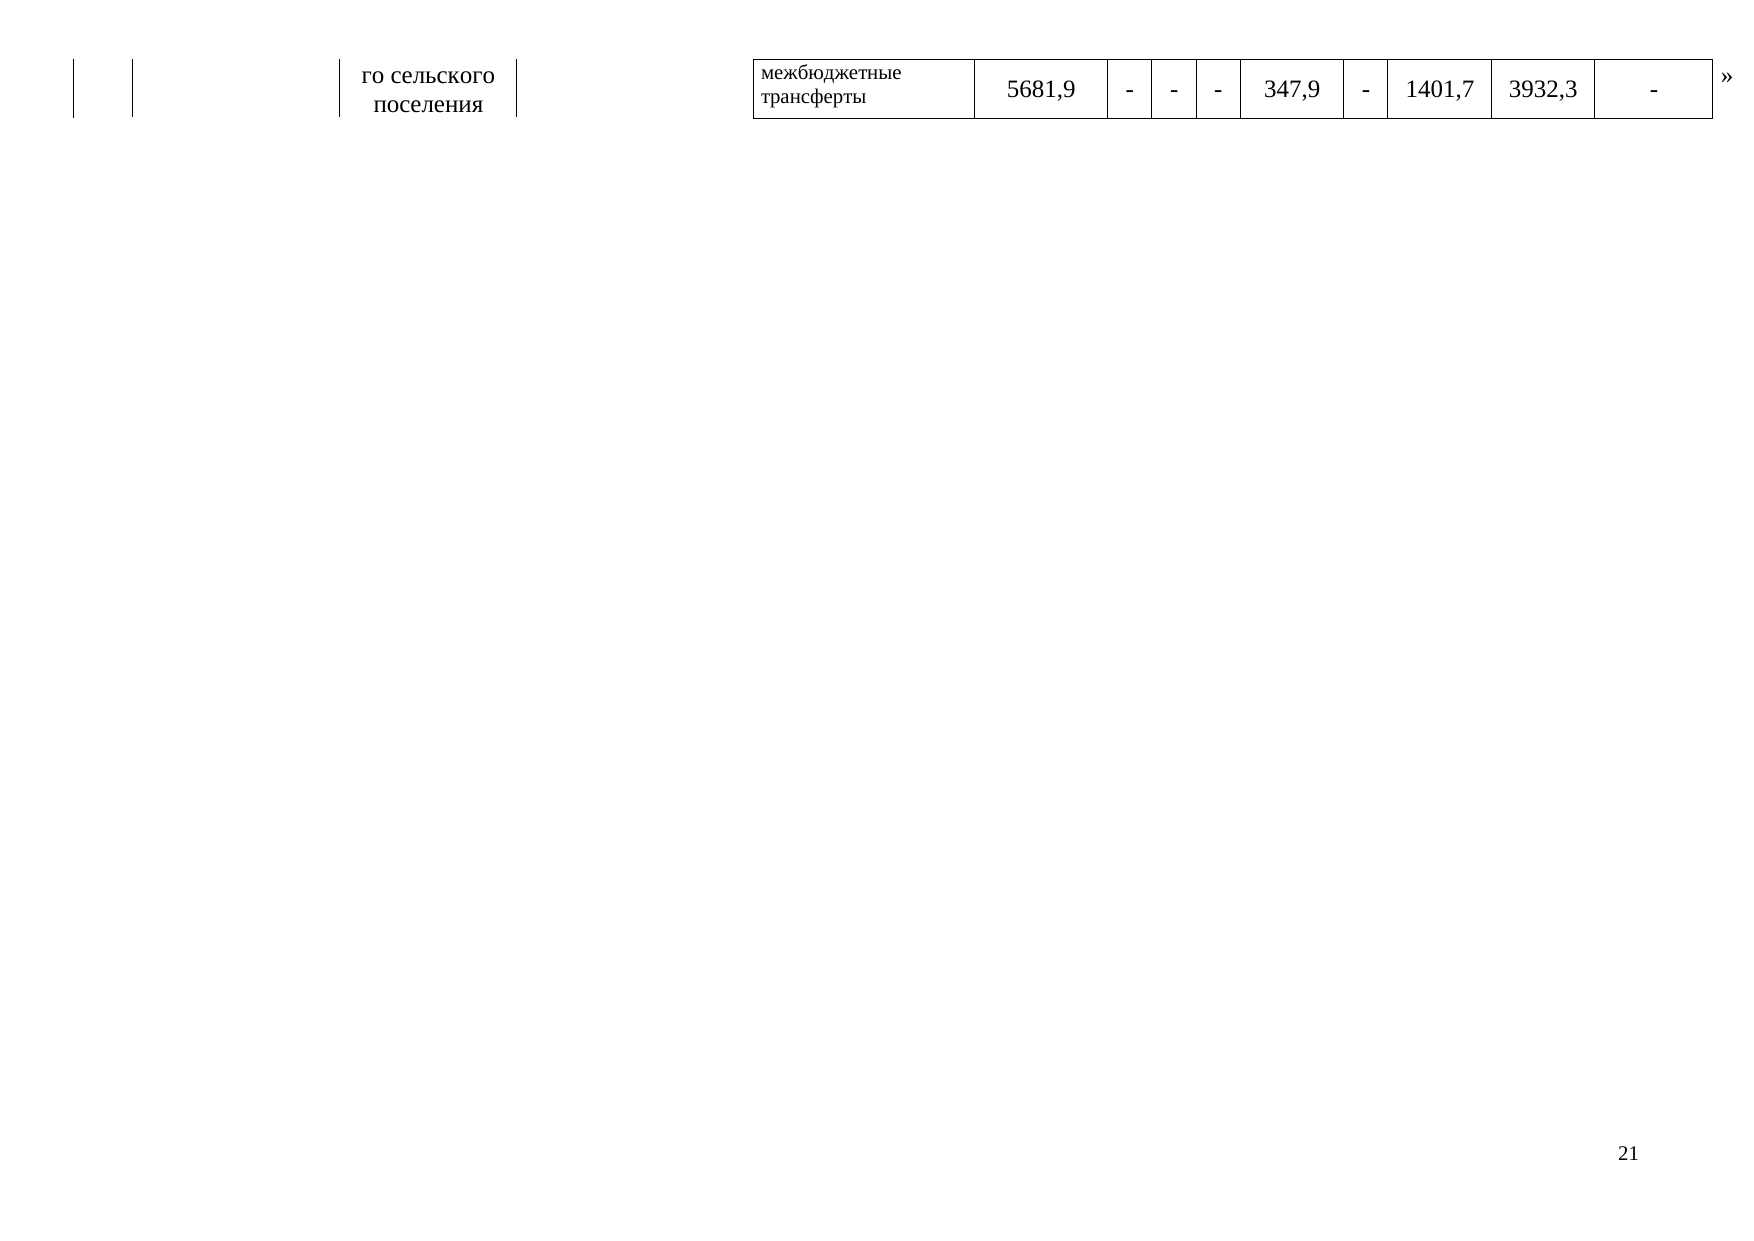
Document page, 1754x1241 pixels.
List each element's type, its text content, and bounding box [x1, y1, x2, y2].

table_cell межбюджетные трансферты [754, 60, 974, 118]
table_cell - [1344, 60, 1387, 118]
table_cell » [1713, 59, 1754, 118]
table_cell - [1197, 60, 1240, 118]
table_cell 5681,9 [975, 60, 1107, 118]
table_cell - [1595, 60, 1712, 118]
table_cell 1401,7 [1388, 60, 1491, 118]
table_cell 3932,3 [1492, 60, 1594, 118]
table_cell - [1152, 60, 1196, 118]
table_cell 347,9 [1241, 60, 1343, 118]
table_cell - [1108, 60, 1151, 118]
